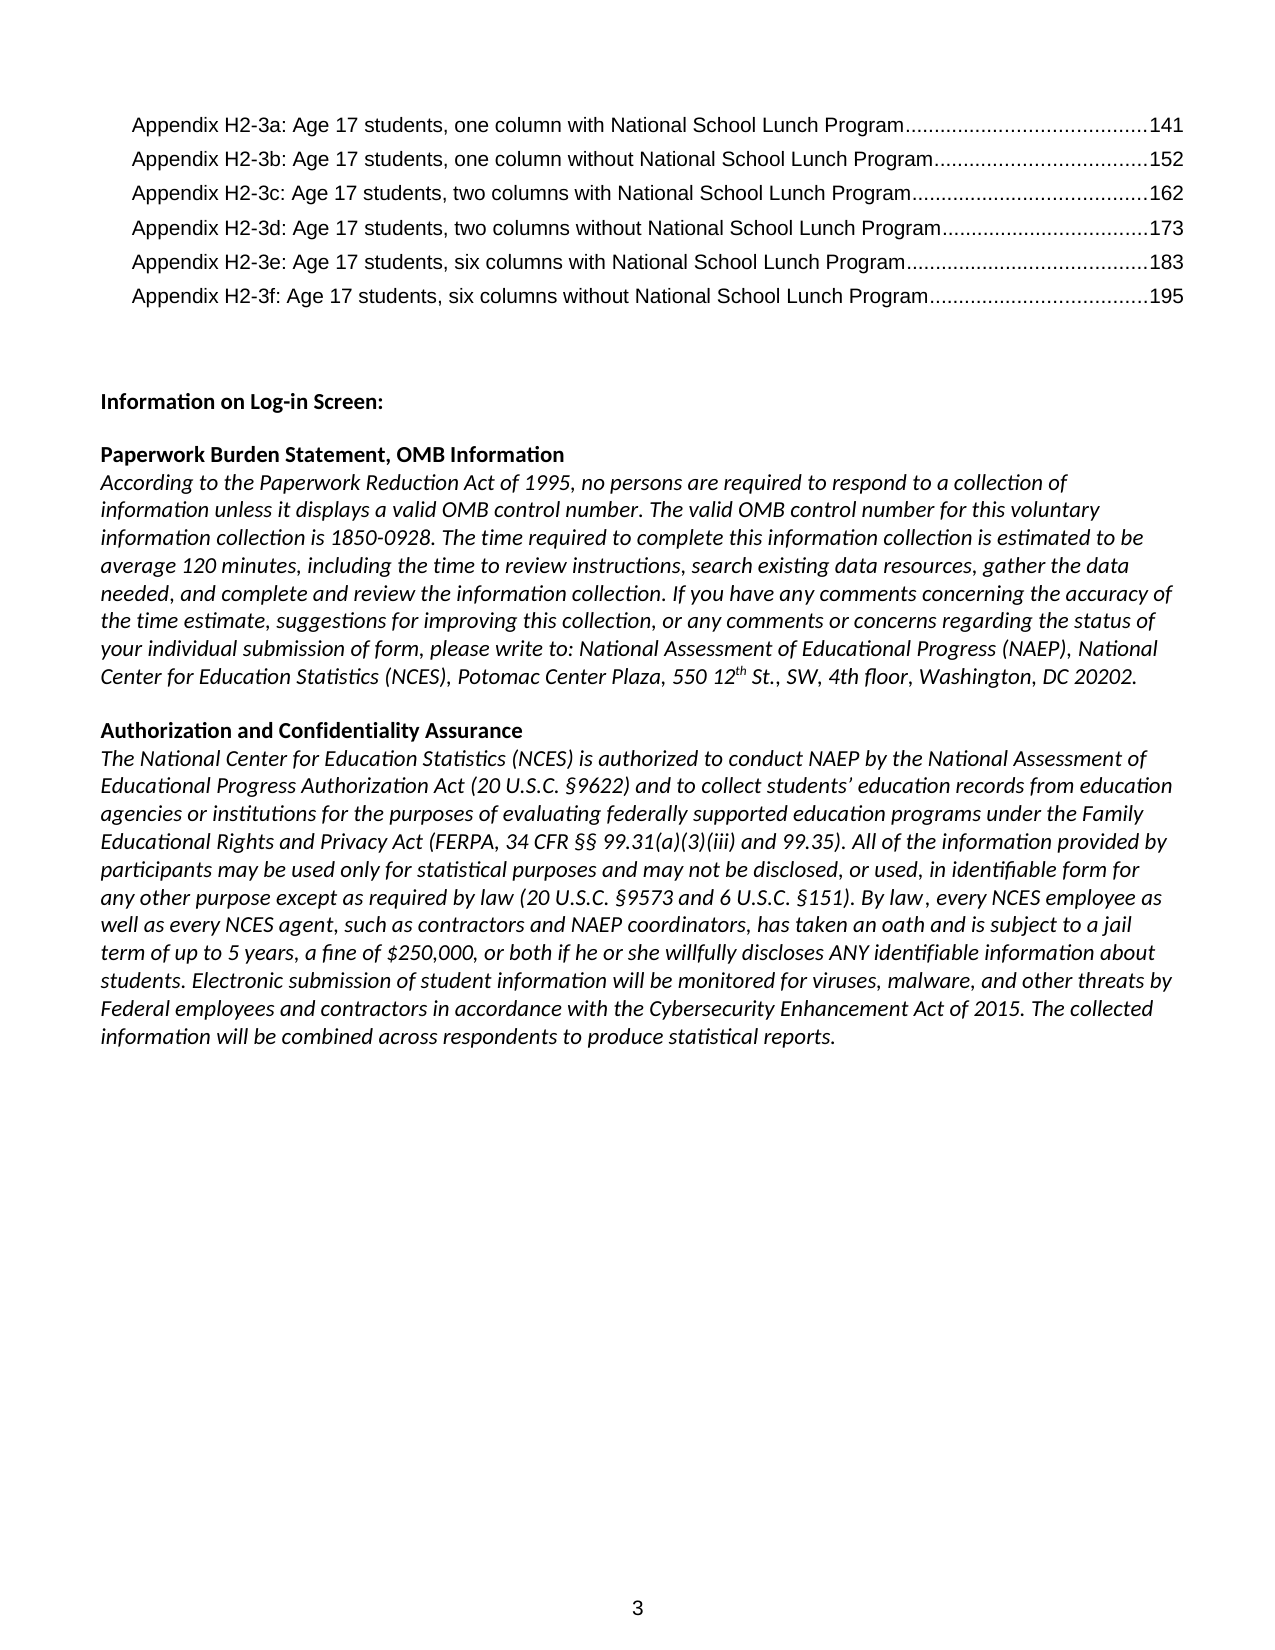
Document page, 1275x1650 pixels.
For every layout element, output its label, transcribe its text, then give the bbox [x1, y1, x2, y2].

text According to the Paperwork Reduction Act of 1995, no persons are required to respond to a collection of information unless it displays a valid OMB control number. The valid OMB control number for this voluntary information collection is 1850-0928. The time required to complete this information collection is estimated to be average 120 minutes, including the time to review instructions, search existing data resources, gather the data needed, and complete and review the information collection. If you have any comments concerning the accuracy of the time estimate, suggestions for improving this collection, or any comments or concerns regarding the status of your individual submission of form, please write to: National Assessment of Educational Progress (NAEP), National Center for Education Statistics (NCES), Potomac Center Plaza, 550 12th St., SW, 4th floor, Washington, DC 20202. [100, 468, 1176, 690]
text Authorization and Confidentiality Assurance [100, 716, 1187, 744]
text The National Center for Education Statistics (NCES) is authorized to conduct NAEP by the National Assessment of Educational Progress Authorization Act (20 U.S.C. §9622) and to collect students’ education records from education agencies or institutions for the purposes of evaluating federally supported education programs under the Family Educational Rights and Privacy Act (FERPA, 34 CFR §§ 99.31(a)(3)(iii) and 99.35). All of the information provided by participants may be used only for statistical purposes and may not be disclosed, or used, in identifiable form for any other purpose except as required by law (20 U.S.C. §9573 and 6 U.S.C. §151). By law, every NCES employee as well as every NCES agent, such as contractors and NAEP coordinators, has taken an oath and is subject to a jail term of up to 5 years, a fine of $250,000, or both if he or she willfully discloses ANY identifiable information about students. Electronic submission of student information will be monitored for viruses, malware, and other threats by Federal employees and contractors in accordance with the Cybersecurity Enhancement Act of 2015. The collected information will be combined across respondents to produce statistical reports. [100, 744, 1176, 1050]
text Paperwork Burden Statement, OMB Information [100, 440, 1187, 468]
text Information on Log-in Screen: [100, 387, 1187, 415]
